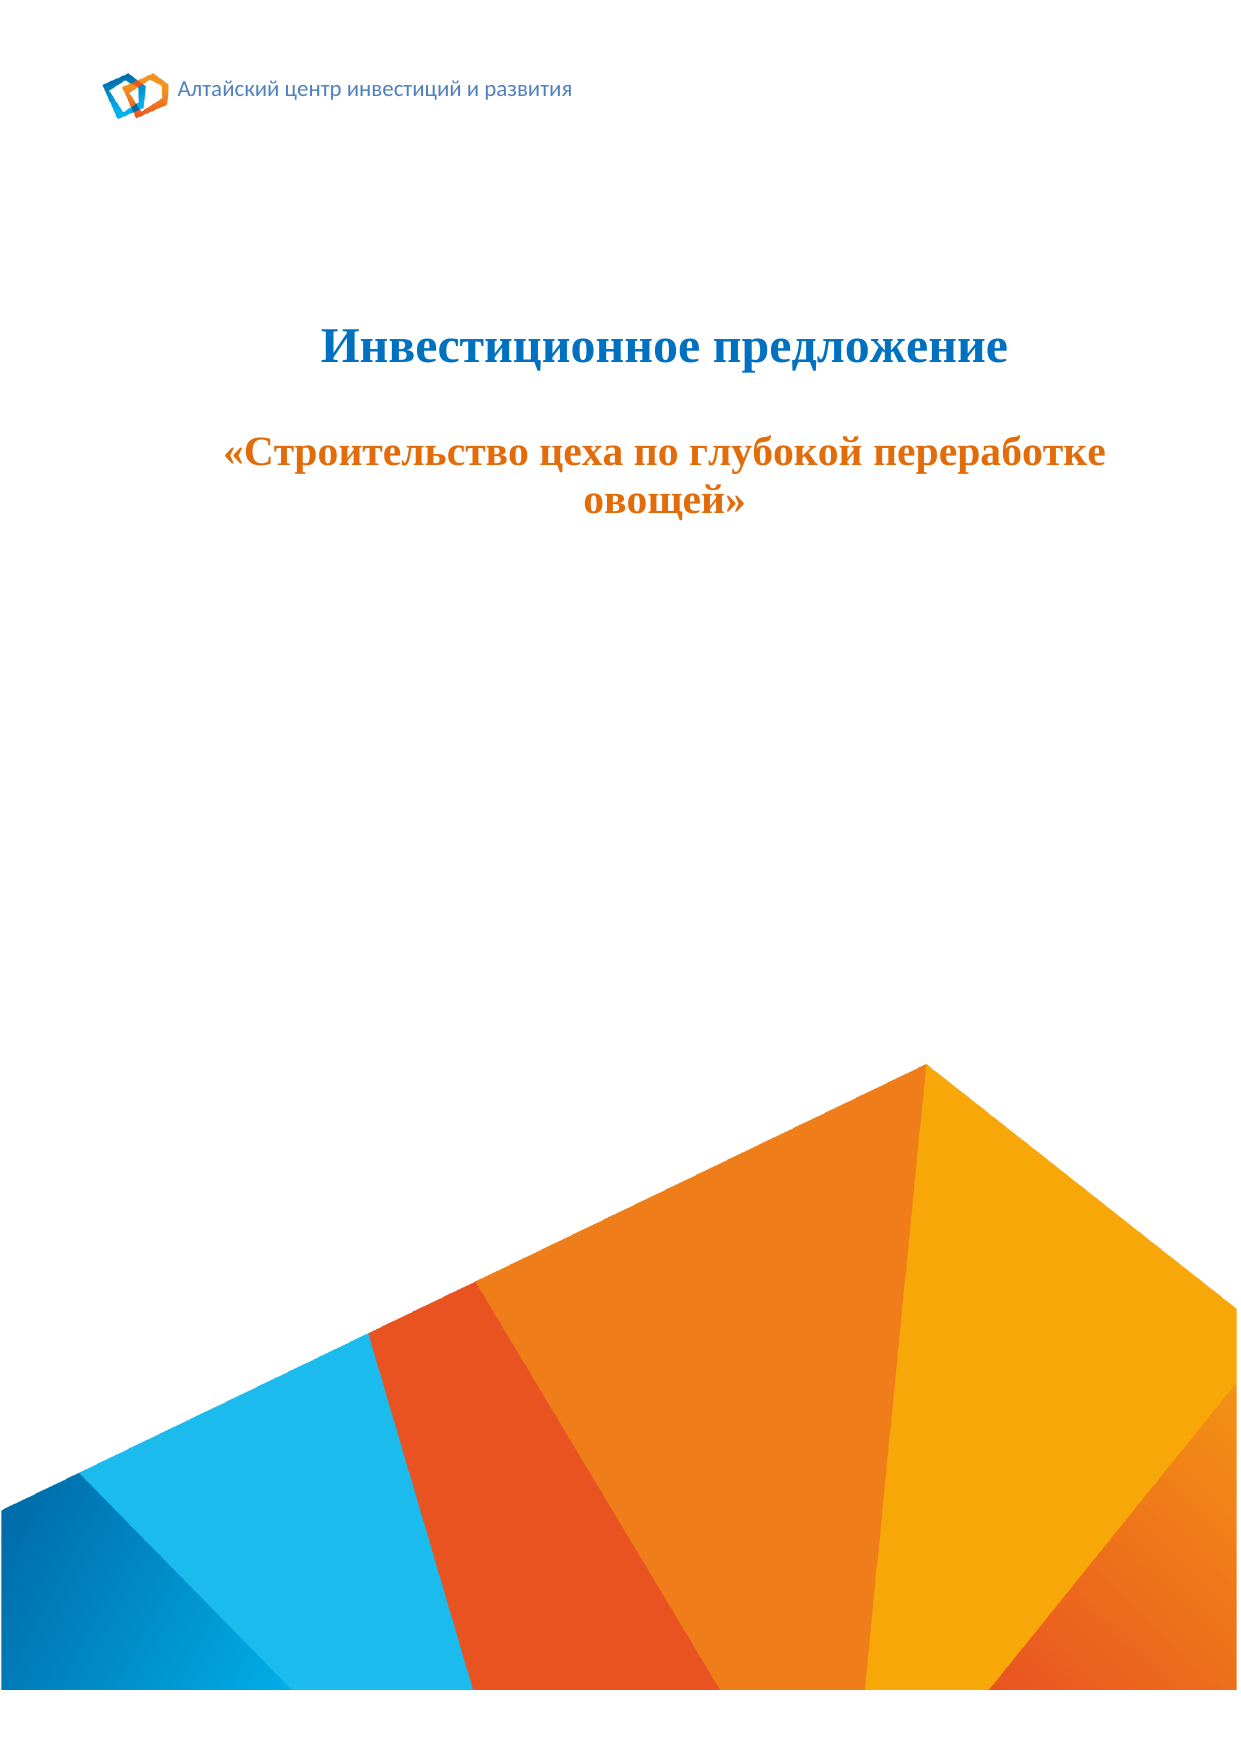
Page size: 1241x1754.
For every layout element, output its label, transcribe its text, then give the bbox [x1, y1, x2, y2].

text Инвестиционное предложение [177, 316, 1152, 374]
text «Строительство цеха по глубокой переработке овощей» [177, 426, 1152, 522]
picture [102, 87, 116, 119]
picture [102, 73, 169, 119]
